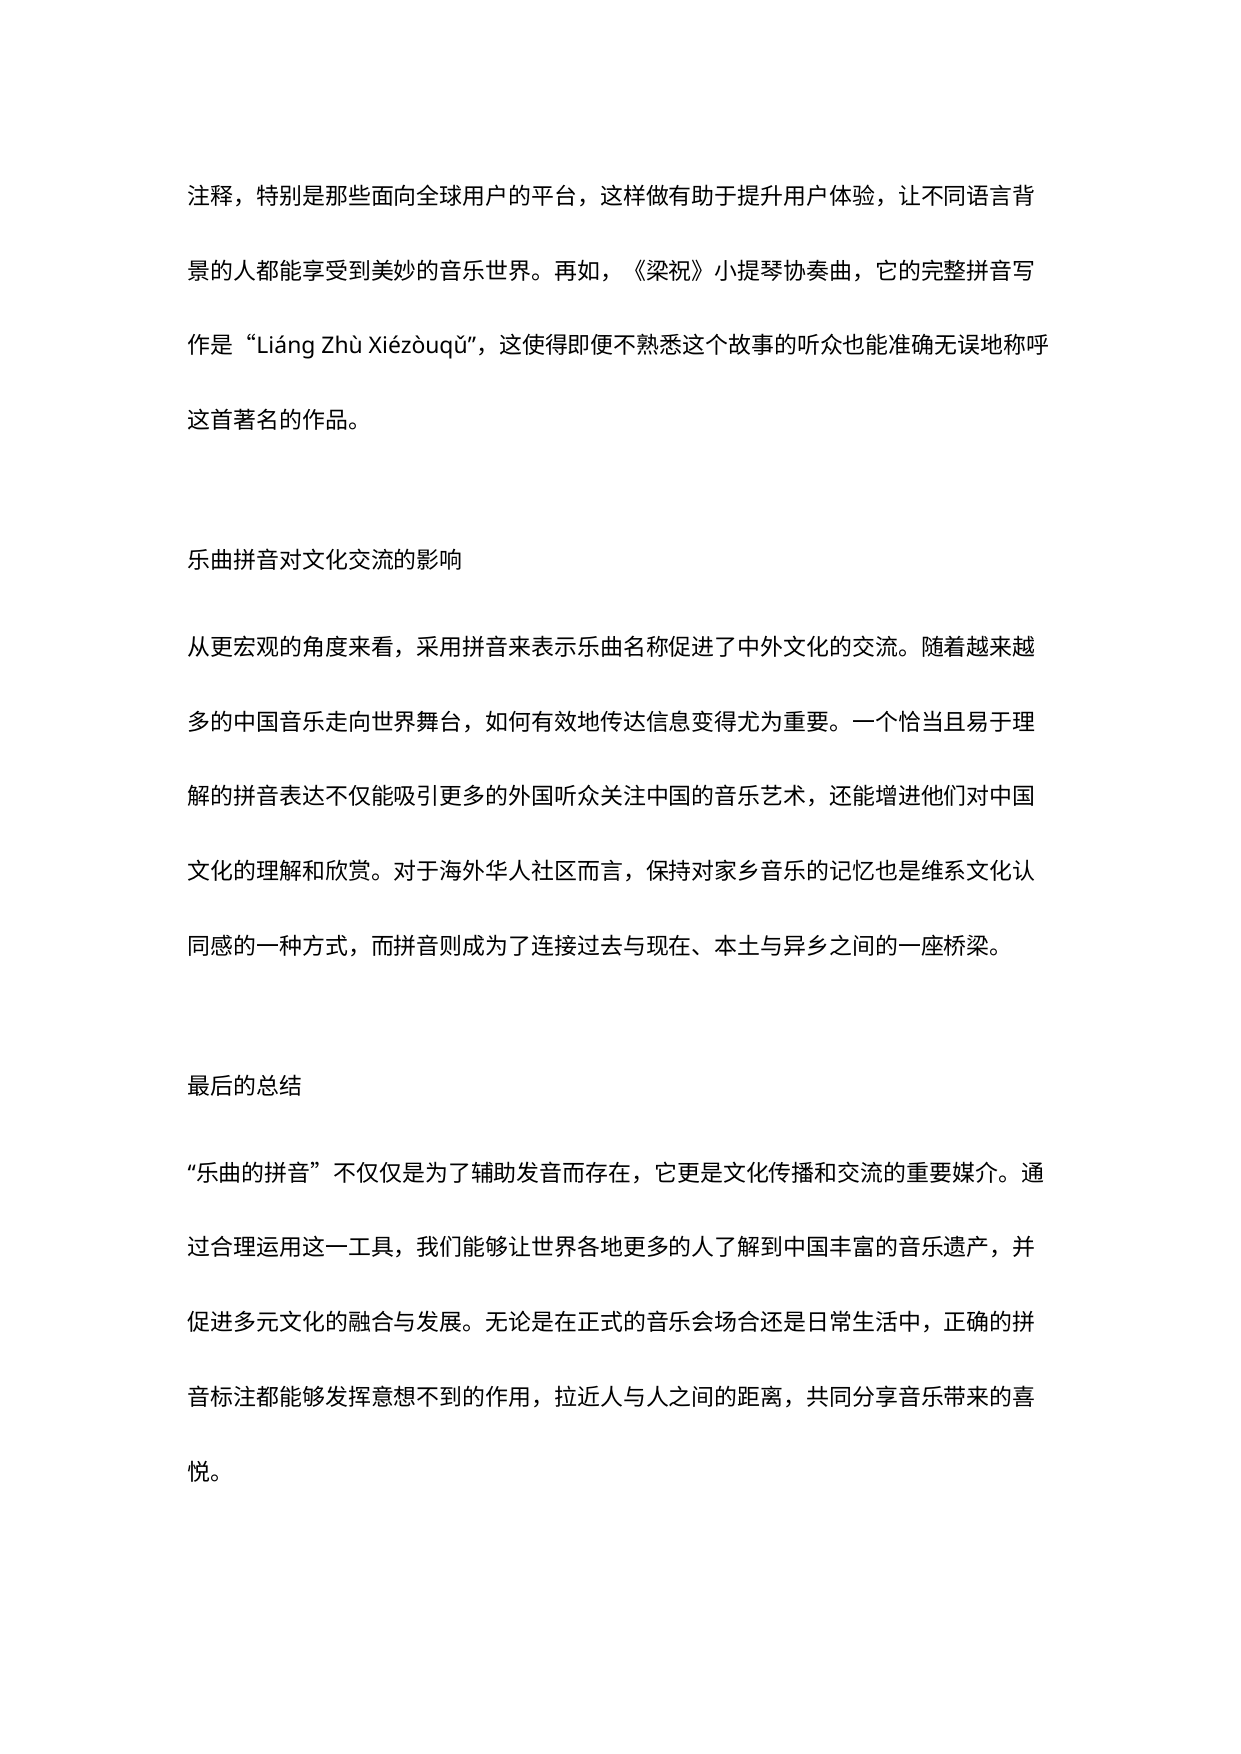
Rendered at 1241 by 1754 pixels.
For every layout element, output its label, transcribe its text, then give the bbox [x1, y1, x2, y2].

text 乐曲拼音对文化交流的影响 [187, 526, 1053, 591]
text 从更宏观的角度来看，采用拼音来表示乐曲名称促进了中外文化的交流。随着越来越多的中国音乐走向世界舞台，如何有效地传达信息变得尤为重要。一个恰当且易于理解的拼音表达不仅能吸引更多的外国听众关注中国的音乐艺术，还能增进他们对中国文化的理解和欣赏。对于海外华人社区而言，保持对家乡音乐的记忆也是维系文化认同感的一种方式，而拼音则成为了连接过去与现在、本土与异乡之间的一座桥梁。 [187, 613, 1053, 977]
text 最后的总结 [187, 1052, 1053, 1117]
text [187, 162, 1053, 451]
text “乐曲的拼音”不仅仅是为了辅助发音而存在，它更是文化传播和交流的重要媒介。通过合理运用这一工具，我们能够让世界各地更多的人了解到中国丰富的音乐遗产，并促进多元文化的融合与发展。无论是在正式的音乐会场合还是日常生活中，正确的拼音标注都能够发挥意想不到的作用，拉近人与人之间的距离，共同分享音乐带来的喜悦。 [187, 1139, 1053, 1502]
